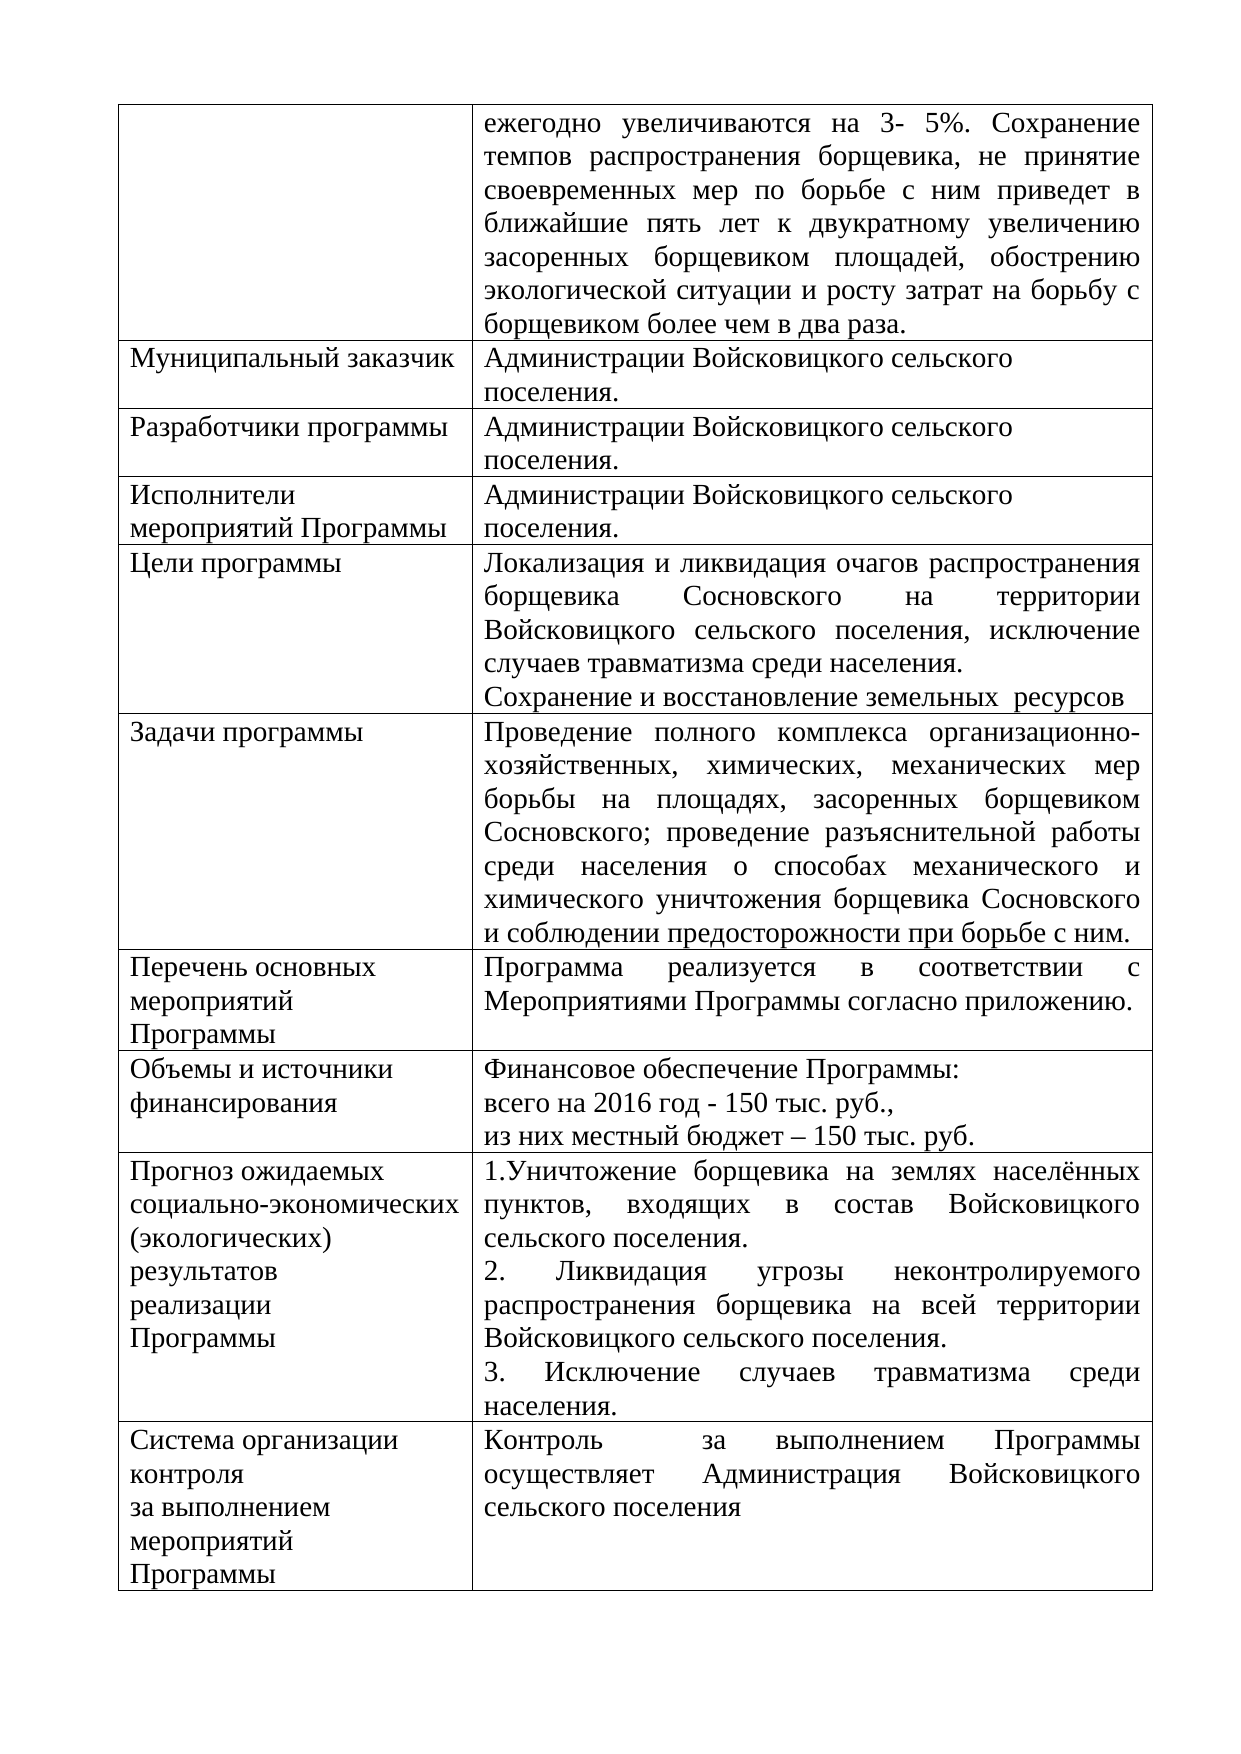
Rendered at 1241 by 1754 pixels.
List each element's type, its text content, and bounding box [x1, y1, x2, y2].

table_cell Цели программы [119, 545, 472, 713]
table_cell Система организации контроля за выполнением мероприятий Программы [119, 1422, 472, 1590]
table_cell Администрации Войсковицкого сельского поселения. [473, 341, 1152, 408]
table_cell Проведение полного комплекса организационно-хозяйственных, химических, механических мер борьбы на площадях, засоренных борщевиком Сосновского; проведение разъяснительной работы среди населения о способах механического и химического уничтожения борщевика Сосновского и соблюдении предосторожности при борьбе с ним. [473, 714, 1152, 948]
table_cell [473, 105, 1152, 339]
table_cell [119, 105, 472, 339]
table_cell Локализация и ликвидация очагов распространения борщевика Сосновского на территории Войсковицкого сельского поселения, исключение случаев травматизма среди населения. Сохранение и восстановление земельных ресурсов [473, 545, 1152, 713]
table_cell Финансовое обеспечение Программы: всего на 2016 год - 150 тыс. руб., из них местный бюджет – 150 тыс. руб. [473, 1051, 1152, 1152]
table_cell Исполнители мероприятий Программы [119, 477, 472, 544]
table_cell Разработчики программы [119, 409, 472, 476]
table_cell Администрации Войсковицкого сельского поселения. [473, 409, 1152, 476]
table_cell Перечень основных мероприятий Программы [119, 950, 472, 1050]
table_cell Муниципальный заказчик [119, 341, 472, 408]
table_cell Задачи программы [119, 714, 472, 948]
table_cell Программа реализуется в соответствии с Мероприятиями Программы согласно приложению. [473, 950, 1152, 1050]
table_cell 1.Уничтожение борщевика на землях населённых пунктов, входящих в состав Войсковицкого сельского поселения. 2. Ликвидация угрозы неконтролируемого распространения борщевика на всей территории Войсковицкого сельского поселения. 3. Исключение случаев травматизма среди населения. [473, 1153, 1152, 1421]
table_cell Объемы и источники финансирования [119, 1051, 472, 1152]
table_cell Администрации Войсковицкого сельского поселения. [473, 477, 1152, 544]
table_cell Прогноз ожидаемых социально-экономических (экологических) результатов реализации Программы [119, 1153, 472, 1421]
table_cell Контроль за выполнением Программы осуществляет Администрация Войсковицкого сельского поселения [473, 1422, 1152, 1590]
